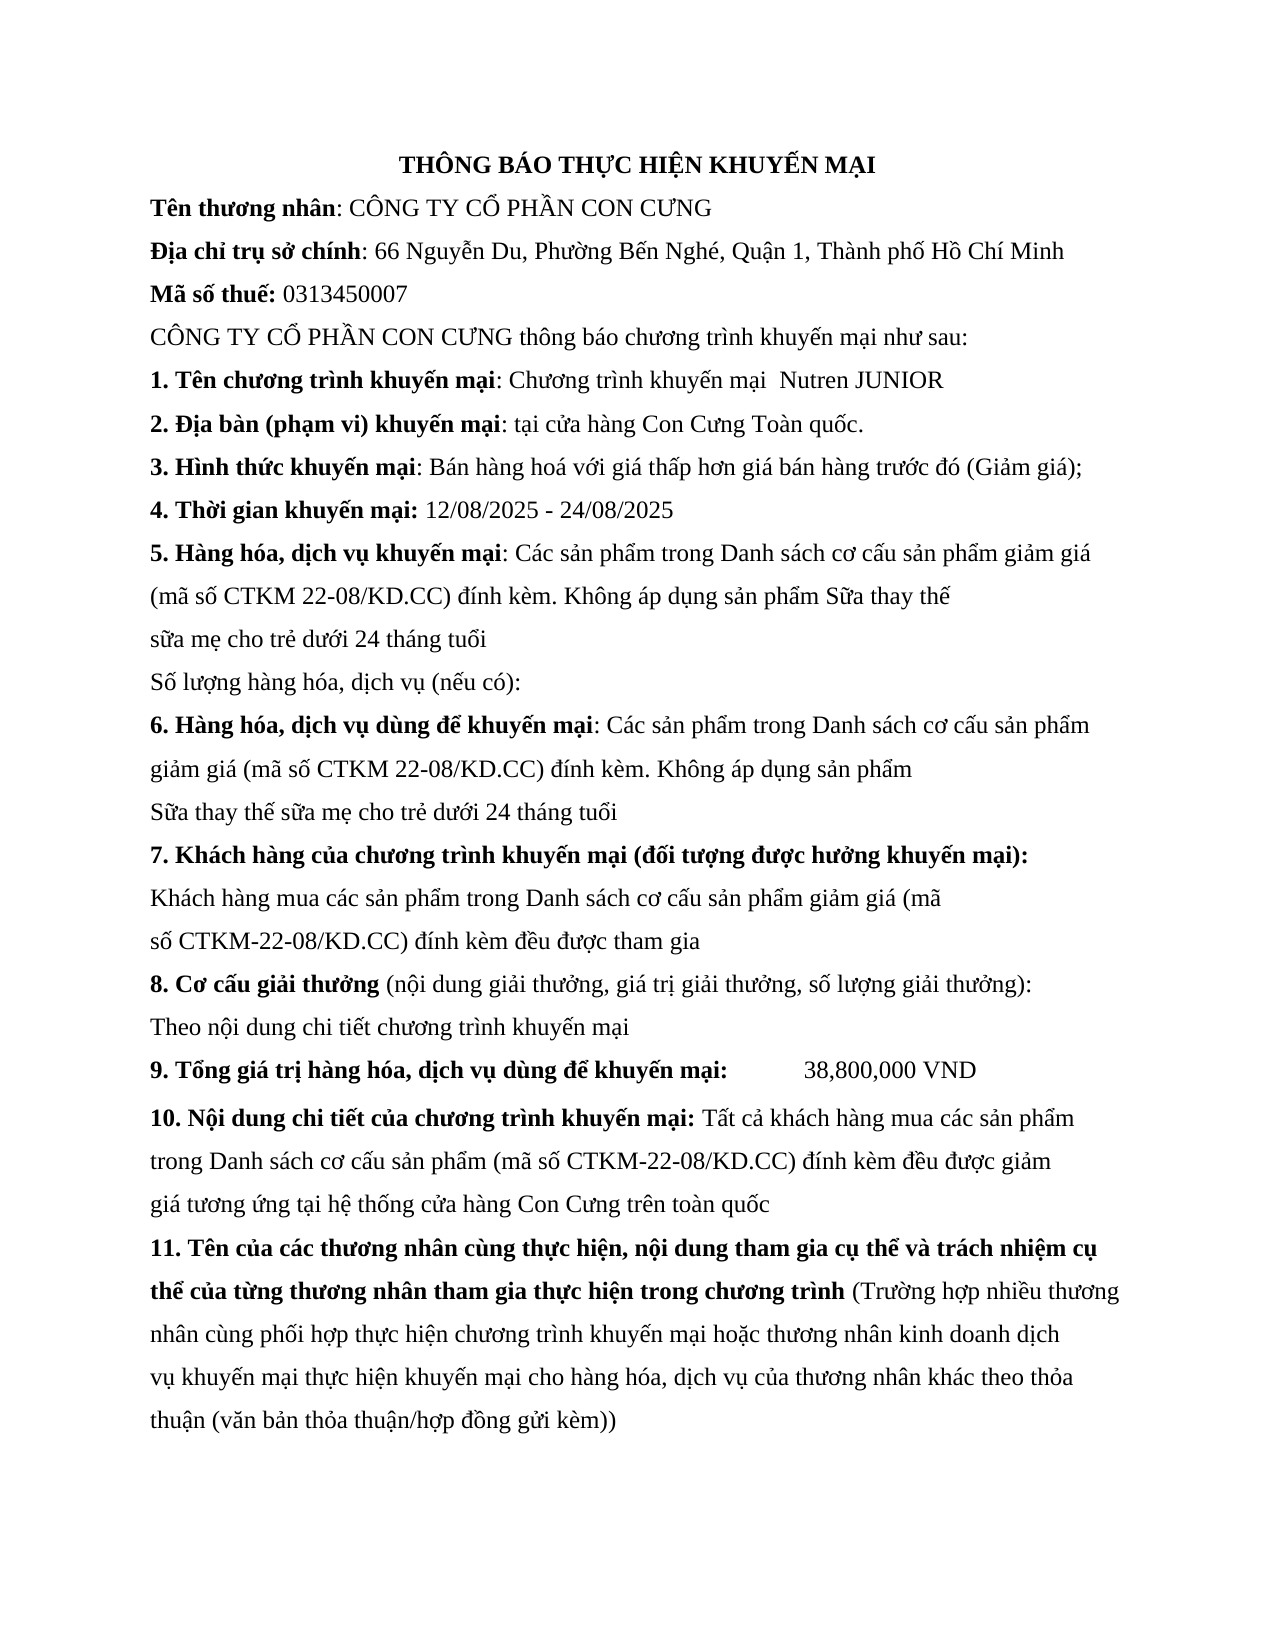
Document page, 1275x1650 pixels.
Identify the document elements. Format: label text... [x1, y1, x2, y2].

text 4. Thời gian khuyến mại: 12/08/2025 - 24/08/2025 [150, 495, 1125, 524]
text Địa chỉ trụ sở chính: 66 Nguyễn Du, Phường Bến Nghé, Quận 1, Thành phố Hồ Chí Minh [150, 236, 1125, 265]
text 9. Tổng giá trị hàng hóa, dịch vụ dùng để khuyến mại: 38,800,000 VND [150, 1056, 1125, 1084]
text Số lượng hàng hóa, dịch vụ (nếu có): [150, 667, 1125, 696]
text Sữa thay thế sữa mẹ cho trẻ dưới 24 tháng tuổi [150, 797, 1125, 826]
text số CTKM-22-08/KD.CC) đính kèm đều được tham gia [150, 926, 1125, 955]
text Theo nội dung chi tiết chương trình khuyến mại [150, 1012, 1125, 1041]
text 7. Khách hàng của chương trình khuyến mại (đối tượng được hưởng khuyến mại): [150, 840, 1125, 869]
text 5. Hàng hóa, dịch vụ khuyến mại: Các sản phẩm trong Danh sách cơ cấu sản phẩm giảm giá [150, 538, 1125, 567]
text THÔNG BÁO THỰC HIỆN KHUYẾN MẠI [150, 150, 1125, 179]
text 2. Địa bàn (phạm vi) khuyến mại: tại cửa hàng Con Cưng Toàn quốc. [150, 409, 1125, 437]
text trong Danh sách cơ cấu sản phẩm (mã số CTKM-22-08/KD.CC) đính kèm đều được giảm [150, 1146, 1125, 1175]
text CÔNG TY CỔ PHẦN CON CƯNG thông báo chương trình khuyến mại như sau: [150, 322, 1125, 351]
text Mã số thuế: 0313450007 [150, 279, 1125, 308]
text (mã số CTKM 22-08/KD.CC) đính kèm. Không áp dụng sản phẩm Sữa thay thế [150, 581, 1125, 610]
text nhân cùng phối hợp thực hiện chương trình khuyến mại hoặc thương nhân kinh doanh dịch [150, 1319, 1125, 1348]
text 11. Tên của các thương nhân cùng thực hiện, nội dung tham gia cụ thể và trách nhiệm cụ thể của từng thương nhân tham gia thực hiện trong chương trình (Trường hợp nhiều thương [150, 1233, 1125, 1304]
text 3. Hình thức khuyến mại: Bán hàng hoá với giá thấp hơn giá bán hàng trước đó (Giảm giá); [150, 452, 1125, 481]
text 8. Cơ cấu giải thưởng (nội dung giải thưởng, giá trị giải thưởng, số lượng giải thưởng): [150, 969, 1125, 998]
text 6. Hàng hóa, dịch vụ dùng để khuyến mại: Các sản phẩm trong Danh sách cơ cấu sản phẩm [150, 711, 1125, 739]
text giá tương ứng tại hệ thống cửa hàng Con Cưng trên toàn quốc [150, 1189, 1125, 1218]
text thuận (văn bản thỏa thuận/hợp đồng gửi kèm)) [150, 1405, 1125, 1434]
text Tên thương nhân: CÔNG TY CỔ PHẦN CON CƯNG [150, 193, 1125, 222]
text Khách hàng mua các sản phẩm trong Danh sách cơ cấu sản phẩm giảm giá (mã [150, 883, 1125, 912]
text sữa mẹ cho trẻ dưới 24 tháng tuổi [150, 624, 1125, 653]
text 1. Tên chương trình khuyến mại: Chương trình khuyến mại Nutren JUNIOR [150, 366, 1125, 394]
text vụ khuyến mại thực hiện khuyến mại cho hàng hóa, dịch vụ của thương nhân khác theo thỏa [150, 1362, 1125, 1391]
text giảm giá (mã số CTKM 22-08/KD.CC) đính kèm. Không áp dụng sản phẩm [150, 754, 1125, 782]
text 10. Nội dung chi tiết của chương trình khuyến mại: Tất cả khách hàng mua các sản phẩm [150, 1103, 1125, 1132]
